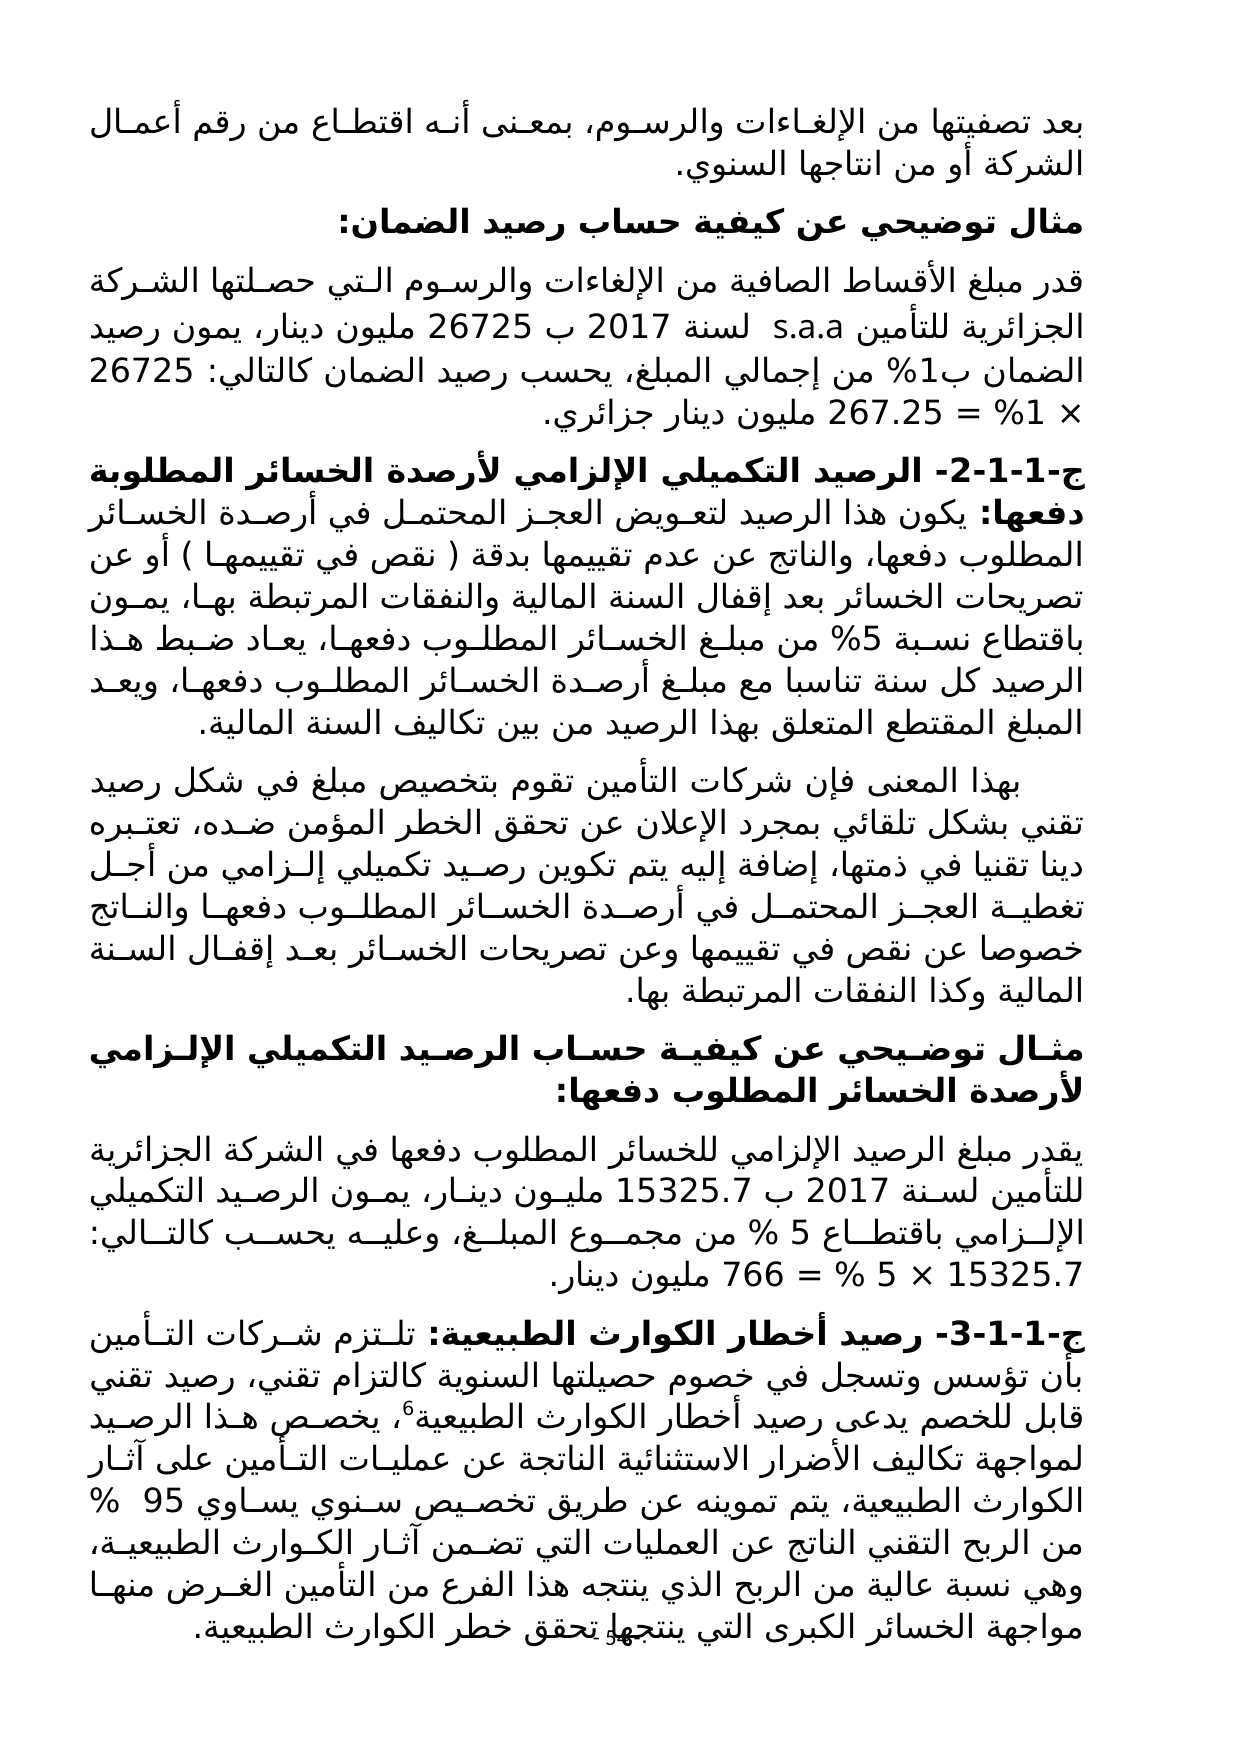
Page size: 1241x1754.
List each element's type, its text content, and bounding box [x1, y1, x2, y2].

text قدر مبلغ الأقساط الصافية من الإلغاءات والرسوم التي حصلتها الشركة الجزائرية للتأمين s.a.a لسنة 2017 ب 26725 مليون دينار، يمون رصيد الضمان ب1% من إجمالي المبلغ، يحسب رصيد الضمان كالتالي: 26725 × 1% = 267.25 مليون دينار جزائري. [89, 261, 1084, 432]
text مثال توضيحي عن كيفية حساب الرصيد التكميلي الإلزامي لأرصدة الخسائر المطلوب دفعها: [89, 1030, 1084, 1110]
text ج-1-1-2- الرصيد التكميلي الإلزامي لأرصدة الخسائر المطلوبة دفعها: يكون هذا الرصيد لتعويض العجز المحتمل في أرصدة الخسائر المطلوب دفعها، والناتج عن عدم تقييمها بدقة ( نقص في تقييمها ) أو عن تصريحات الخسائر بعد إقفال السنة المالية والنفقات المرتبطة بها، يمون باقتطاع نسبة 5% من مبلغ الخسائر المطلوب دفعها، يعاد ضبط هذا الرصيد كل سنة تناسبا مع مبلغ أرصدة الخسائر المطلوب دفعها، ويعد المبلغ المقتطع المتعلق بهذا الرصيد من بين تكاليف السنة المالية. [89, 452, 1084, 742]
text يقدر مبلغ الرصيد الإلزامي للخسائر المطلوب دفعها في الشركة الجزائرية للتأمين لسنة 2017 ب 15325.7 مليون دينار، يمون الرصيد التكميلي الإلزامي باقتطاع 5 % من مجموع المبلغ، وعليه يحسب كالتالي: 15325.7 × 5 % = 766 مليون دينار. [89, 1130, 1084, 1294]
text بهذا المعنى فإن شركات التأمين تقوم بتخصيص مبلغ في شكل رصيد تقني بشكل تلقائي بمجرد الإعلان عن تحقق الخطر المؤمن ضده، تعتبره دينا تقنيا في ذمتها، إضافة إليه يتم تكوين رصيد تكميلي إلزامي من أجل تغطية العجز المحتمل في أرصدة الخسائر المطلوب دفعها والناتج خصوصا عن نقص في تقييمها وعن تصريحات الخسائر بعد إقفال السنة المالية وكذا النفقات المرتبطة بها. [89, 762, 1084, 1010]
text مثال توضيحي عن كيفية حساب رصيد الضمان: [89, 203, 1084, 242]
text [89, 102, 1084, 183]
text ج-1-1-3- رصيد أخطار الكوارث الطبيعية: تلتزم شركات التأمين بأن تؤسس وتسجل في خصوم حصيلتها السنوية كالتزام تقني، رصيد تقني قابل للخصم يدعى رصيد أخطار الكوارث الطبيعية، يخصص هذا الرصيد لمواجهة تكاليف الأضرار الاستثنائية الناتجة عن عمليات التأمين على آثار الكوارث الطبيعية، يتم تموينه عن طريق تخصيص سنوي يساوي 95 % من الربح التقني الناتج عن العمليات التي تضمن آثار الكوارث الطبيعية، وهي نسبة عالية من الربح الذي ينتجه هذا الفرع من التأمين الغرض منها مواجهة الخسائر الكبرى التي ينتجها تحقق خطر الكوارث الطبيعية. [89, 1314, 1084, 1646]
